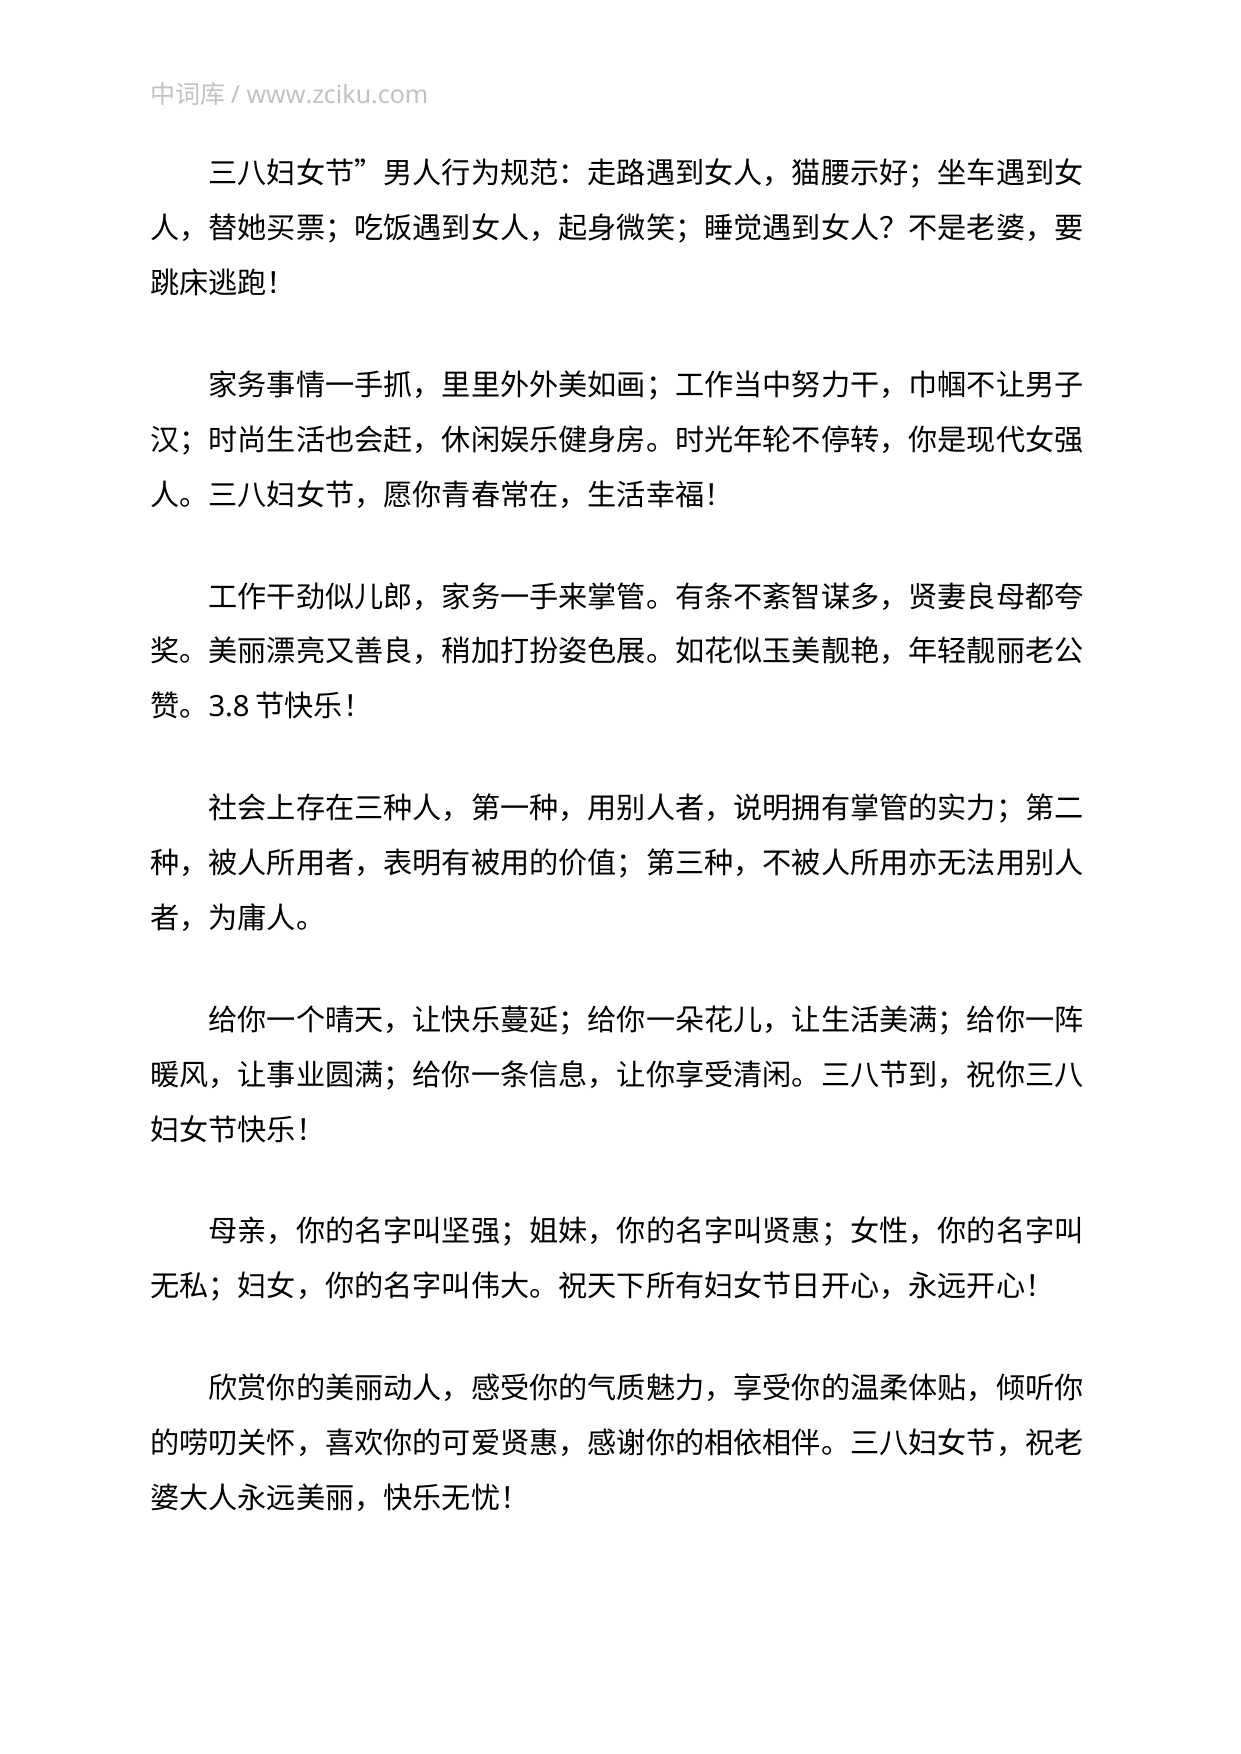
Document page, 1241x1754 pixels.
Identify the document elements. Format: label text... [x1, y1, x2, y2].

text 社会上存在三种人，第一种，用别人者，说明拥有掌管的实力；第二种，被人所用者，表明有被用的价值；第三种，不被人所用亦无法用别人者，为庸人。 [150, 785, 1090, 937]
text 家务事情一手抓，里里外外美如画；工作当中努力干，巾帼不让男子汉；时尚生活也会赶，休闲娱乐健身房。时光年轮不停转，你是现代女强人。三八妇女节，愿你青春常在，生活幸福！ [150, 362, 1090, 514]
text 母亲，你的名字叫坚强；姐妹，你的名字叫贤惠；女性，你的名字叫无私；妇女，你的名字叫伟大。祝天下所有妇女节日开心，永远开心！ [150, 1208, 1090, 1305]
text 欣赏你的美丽动人，感受你的气质魅力，享受你的温柔体贴，倾听你的唠叨关怀，喜欢你的可爱贤惠，感谢你的相依相伴。三八妇女节，祝老婆大人永远美丽，快乐无忧！ [150, 1365, 1090, 1517]
text 三八妇女节”男人行为规范：走路遇到女人，猫腰示好；坐车遇到女人，替她买票；吃饭遇到女人，起身微笑；睡觉遇到女人？不是老婆，要跳床逃跑！ [150, 150, 1090, 302]
text 给你一个晴天，让快乐蔓延；给你一朵花儿，让生活美满；给你一阵暖风，让事业圆满；给你一条信息，让你享受清闲。三八节到，祝你三八妇女节快乐！ [150, 996, 1090, 1148]
text 工作干劲似儿郎，家务一手来掌管。有条不紊智谋多，贤妻良母都夸奖。美丽漂亮又善良，稍加打扮姿色展。如花似玉美靓艳，年轻靓丽老公赞。3.8节快乐！ [150, 573, 1090, 725]
